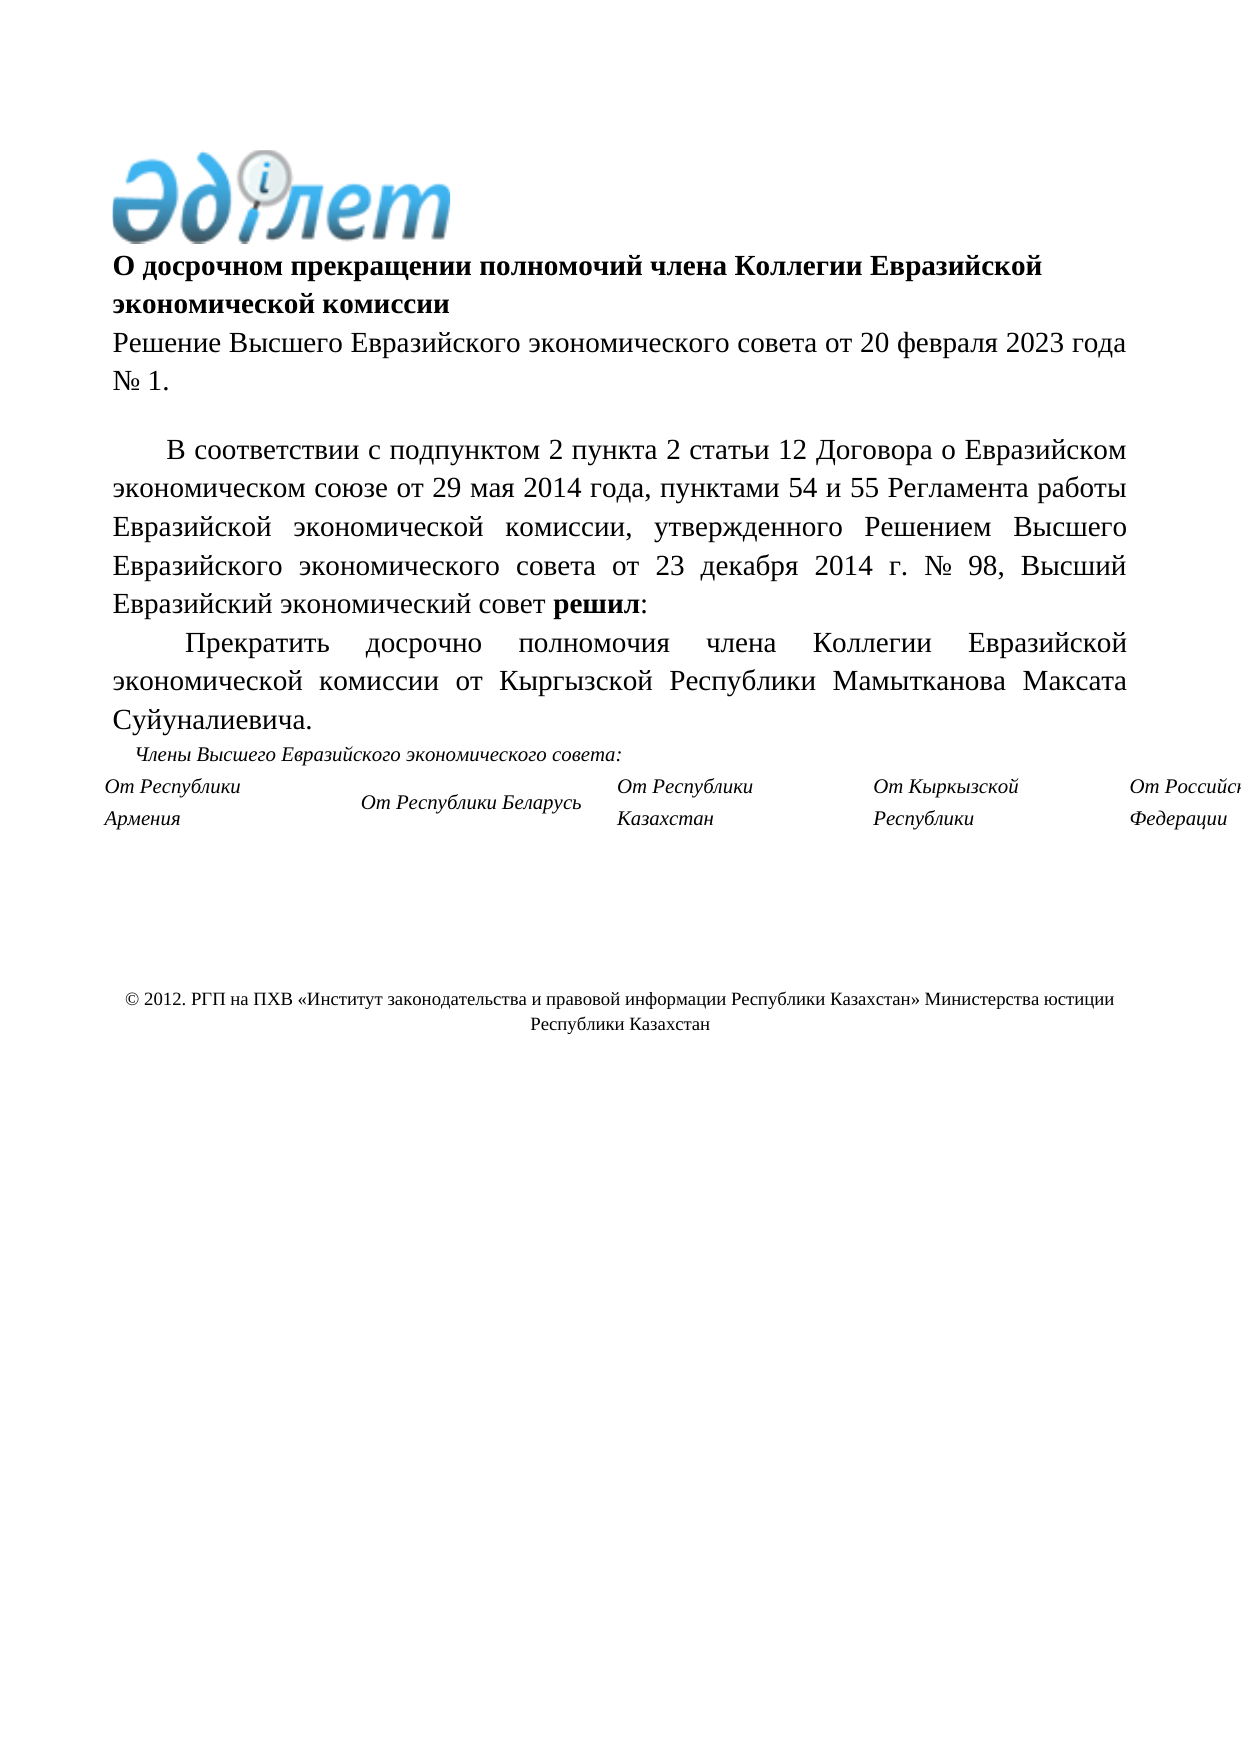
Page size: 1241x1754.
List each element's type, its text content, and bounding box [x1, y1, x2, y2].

text © 2012. РГП на ПХВ «Институт законодательства и правовой информации Республики Казахстан» Министерства юстиции Республики Казахстан [112, 988, 1128, 1034]
table_header [1126, 771, 1240, 837]
text В соответствии с подпунктом 2 пункта 2 статьи 12 Договора о Евразийском экономическом союзе от 29 мая 2014 года, пунктами 54 и 55 Регламента работы Евразийской экономической комиссии, утвержденного Решением Высшего Евразийского экономического совета от 23 декабря 2014 г. № 98, Высший Евразийский экономический совет решил: [112, 432, 1128, 620]
text Решение Высшего Евразийского экономического совета от 20 февраля 2023 года № 1. [112, 325, 1128, 397]
table_header [101, 771, 357, 837]
picture [112, 150, 451, 244]
table_header [358, 771, 614, 837]
text О досрочном прекращении полномочий члена Коллегии Евразийской экономической комиссии [112, 248, 1128, 320]
table_header Члены Высшего Евразийского экономического совета: [101, 740, 1240, 771]
table_header [614, 771, 870, 837]
table_header [870, 771, 1126, 837]
text Прекратить досрочно полномочия члена Коллегии Евразийской экономической комиссии от Кыргызской Республики Мамытканова Максата Суйуналиевича. [112, 625, 1128, 735]
